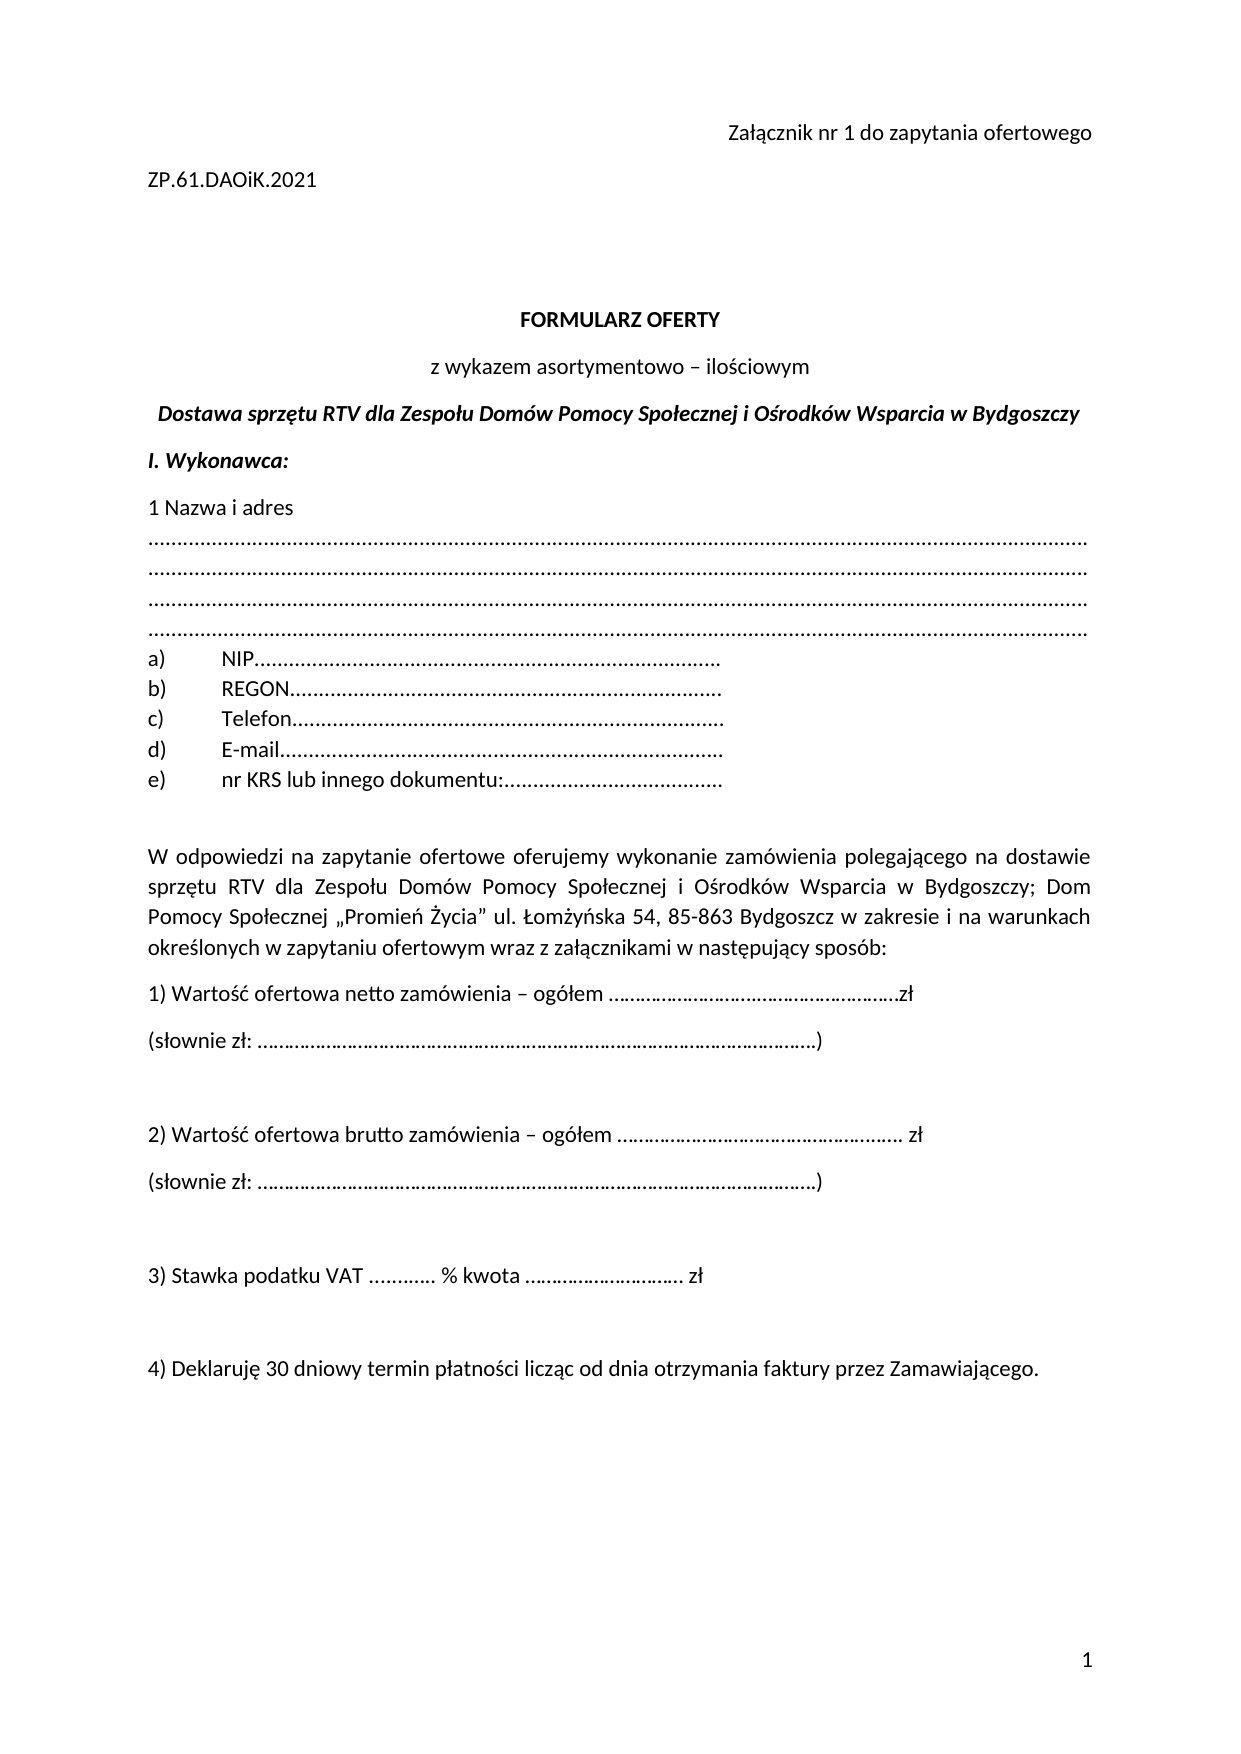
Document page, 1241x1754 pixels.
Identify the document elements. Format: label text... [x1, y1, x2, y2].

text z wykazem asortymentowo – ilościowym [148, 352, 1093, 381]
text c) Telefon........................................................................... [148, 704, 1093, 733]
text 1) Wartość ofertowa netto zamówienia – ogółem ……………………….………………………zł [148, 979, 1093, 1008]
text (słownie zł: …………………………………………………………………………………………….) [148, 1167, 1093, 1195]
text Dostawa sprzętu RTV dla Zespołu Domów Pomocy Społecznej i Ośrodków Wsparcia w Bydgoszczy [148, 399, 1093, 427]
text Załącznik nr 1 do zapytania ofertowego [148, 118, 1093, 146]
text 4) Deklaruję 30 dniowy termin płatności licząc od dnia otrzymania faktury przez Zamawiającego. [148, 1354, 1093, 1383]
text I. Wykonawca: [148, 446, 1093, 474]
text 1 Nazwa i adres [148, 493, 1093, 521]
text ZP.61.DAOiK.2021 [148, 165, 1093, 193]
text W odpowiedzi na zapytanie ofertowe oferujemy wykonanie zamówienia polegającego na dostawie sprzętu RTV dla Zespołu Domów Pomocy Społecznej i Ośrodków Wsparcia w Bydgoszczy; Dom Pomocy Społecznej „Promień Życia” ul. Łomżyńska 54, 85-863 Bydgoszcz w zakresie i na warunkach określonych w zapytaniu ofertowym wraz z załącznikami w następujący sposób: [148, 842, 1093, 961]
text FORMULARZ OFERTY [148, 306, 1093, 334]
text a) NIP................................................................................. [148, 644, 1093, 672]
text 3) Stawka podatku VAT .......….. % kwota ………………………… zł [148, 1261, 1093, 1289]
text b) REGON........................................................................... [148, 674, 1093, 702]
text (słownie zł: …………………………………………………………………………………………….) [148, 1026, 1093, 1054]
text ............................................................................................................................................................................................................................................................................................................................................................................................................................................................................................................................................................................................................................................................................ [148, 523, 1093, 642]
text e) nr KRS lub innego dokumentu:...................................... [148, 765, 1093, 793]
text 2) Wartość ofertowa brutto zamówienia – ogółem …………………………………………..…. zł [148, 1120, 1093, 1148]
text d) E-mail............................................................................. [148, 735, 1093, 763]
